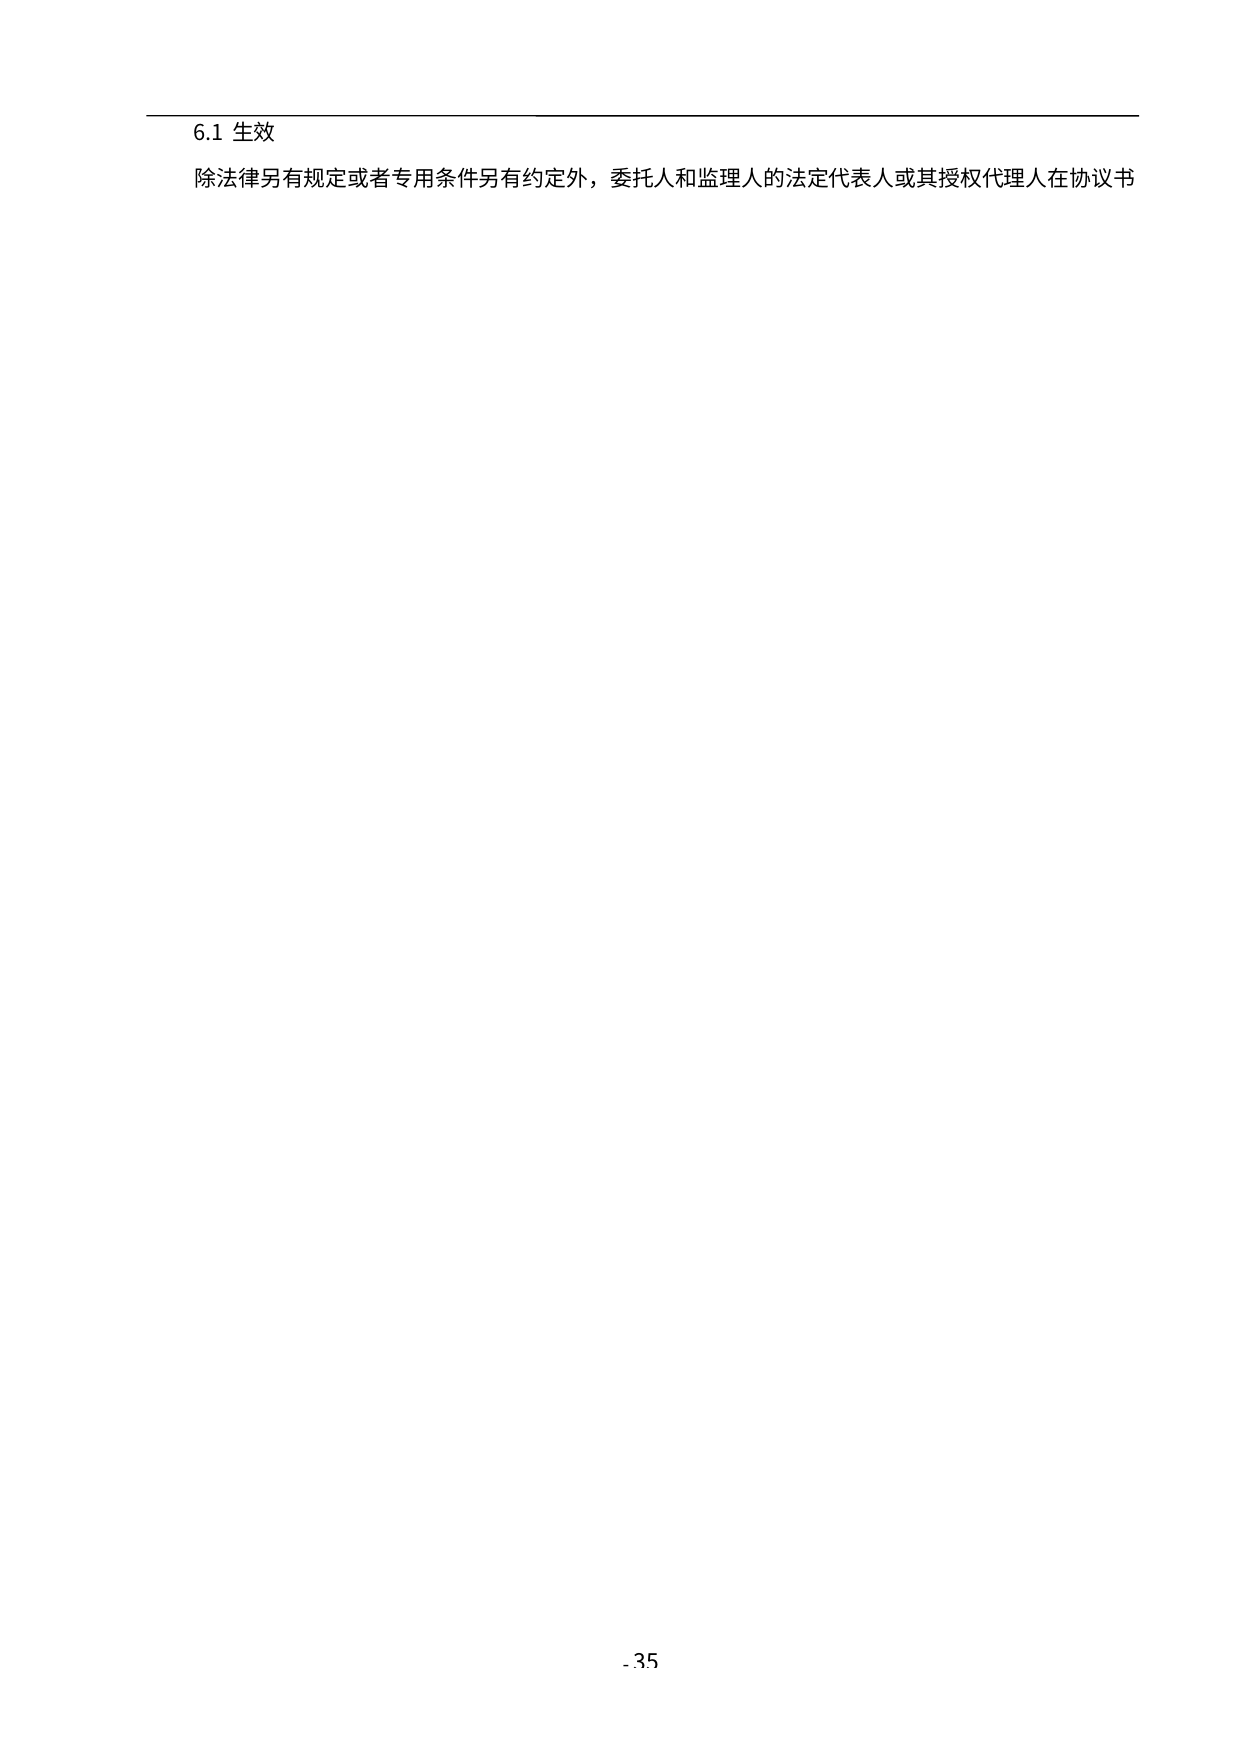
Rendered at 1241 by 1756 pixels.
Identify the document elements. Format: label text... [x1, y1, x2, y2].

text 除法律另有规定或者专用条件另有约定外，委托人和监理人的法定代表人或其授权代理人在协议书 [81, 161, 1135, 193]
list 生效 [193, 114, 1159, 146]
